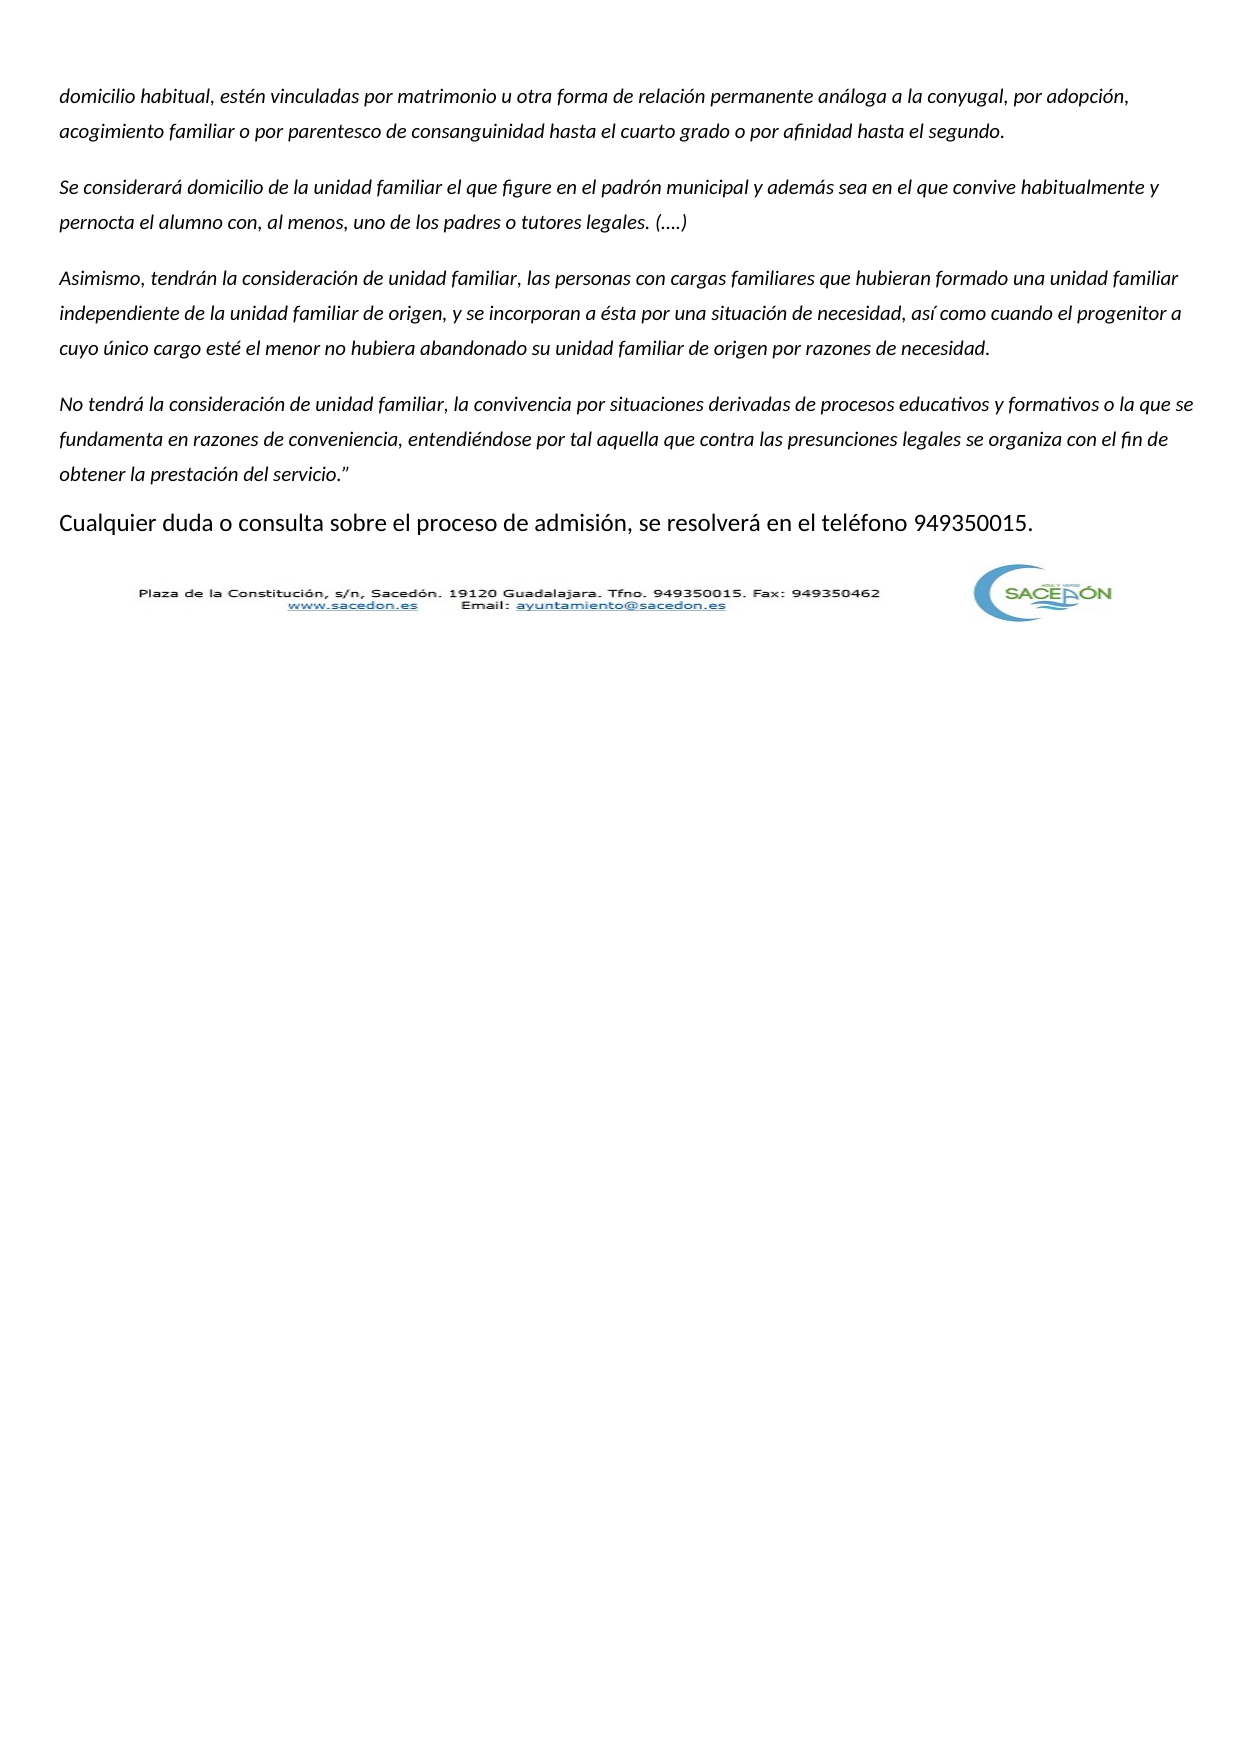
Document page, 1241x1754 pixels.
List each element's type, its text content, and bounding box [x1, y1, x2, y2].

text No tendrá la consideración de unidad familiar, la convivencia por situaciones derivadas de procesos educativos y formativos o la que se fundamenta en razones de conveniencia, entendiéndose por tal aquella que contra las presunciones legales se organiza con el fin de obtener la prestación del servicio.” [59, 381, 1196, 486]
text Se considerará domicilio de la unidad familiar el que figure en el padrón municipal y además sea en el que convive habitualmente y pernocta el alumno con, al menos, uno de los padres o tutores legales. (….) [59, 165, 1196, 235]
picture [92, 563, 1113, 623]
text Cualquier duda o consulta sobre el proceso de admisión, se resolverá en el teléfono 949350015. [59, 507, 1196, 538]
text Asimismo, tendrán la consideración de unidad familiar, las personas con cargas familiares que hubieran formado una unidad familiar independiente de la unidad familiar de origen, y se incorporan a ésta por una situación de necesidad, así como cuando el progenitor a cuyo único cargo esté el menor no hubiera abandonado su unidad familiar de origen por razones de necesidad. [59, 256, 1196, 361]
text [59, 74, 1196, 144]
